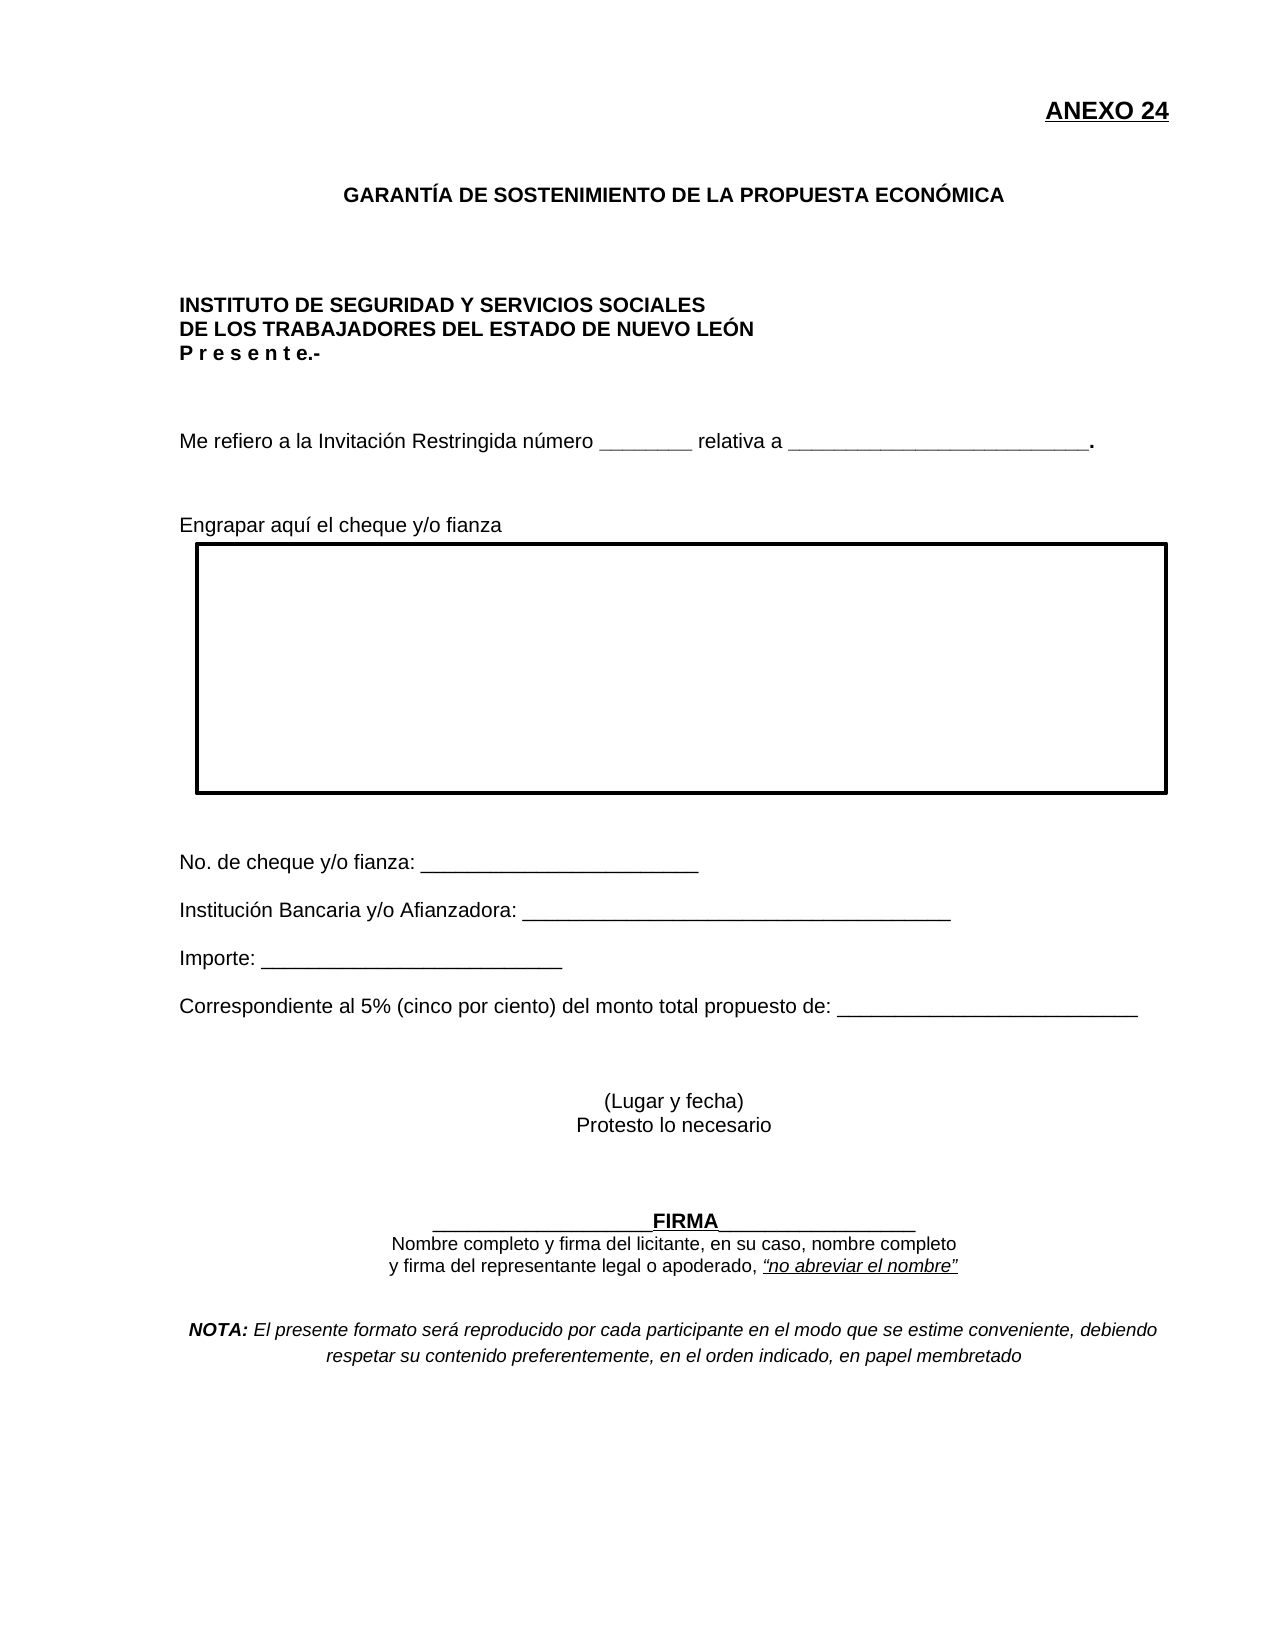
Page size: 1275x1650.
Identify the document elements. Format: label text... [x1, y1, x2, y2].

text P r e s e n t e.- [179, 341, 1169, 364]
text Correspondiente al 5% (cinco por ciento) del monto total propuesto de: __________________________ [179, 993, 1169, 1017]
text ANEXO 24 [179, 96, 1169, 125]
text Nombre completo y firma del licitante, en su caso, nombre completo [179, 1233, 1169, 1255]
text y firma del representante legal o apoderado, “no abreviar el nombre” [179, 1255, 1169, 1276]
text Engrapar aquí el cheque y/o fianza [179, 513, 1169, 537]
text ___________________FIRMA_________________ [179, 1209, 1169, 1233]
text DE LOS TRABAJADORES DEL ESTADO DE NUEVO LEÓN [179, 317, 1169, 341]
text (Lugar y fecha) [179, 1089, 1169, 1113]
text Protesto lo necesario [179, 1113, 1169, 1137]
text NOTA: El presente formato será reproducido por cada participante en el modo que se estime conveniente, debiendo respetar su contenido preferentemente, en el orden indicado, en papel membretado [179, 1319, 1169, 1367]
text GARANTÍA DE SOSTENIMIENTO DE LA PROPUESTA ECONÓMICA [179, 182, 1169, 206]
text Me refiero a la Invitación Restringida número ________ relativa a __________________________. [179, 428, 1169, 452]
text Importe: __________________________ [179, 946, 1169, 969]
text INSTITUTO DE SEGURIDAD Y SERVICIOS SOCIALES [179, 293, 1169, 317]
text Institución Bancaria y/o Afianzadora: _____________________________________ [179, 898, 1169, 922]
text No. de cheque y/o fianza: ________________________ [179, 850, 1169, 874]
